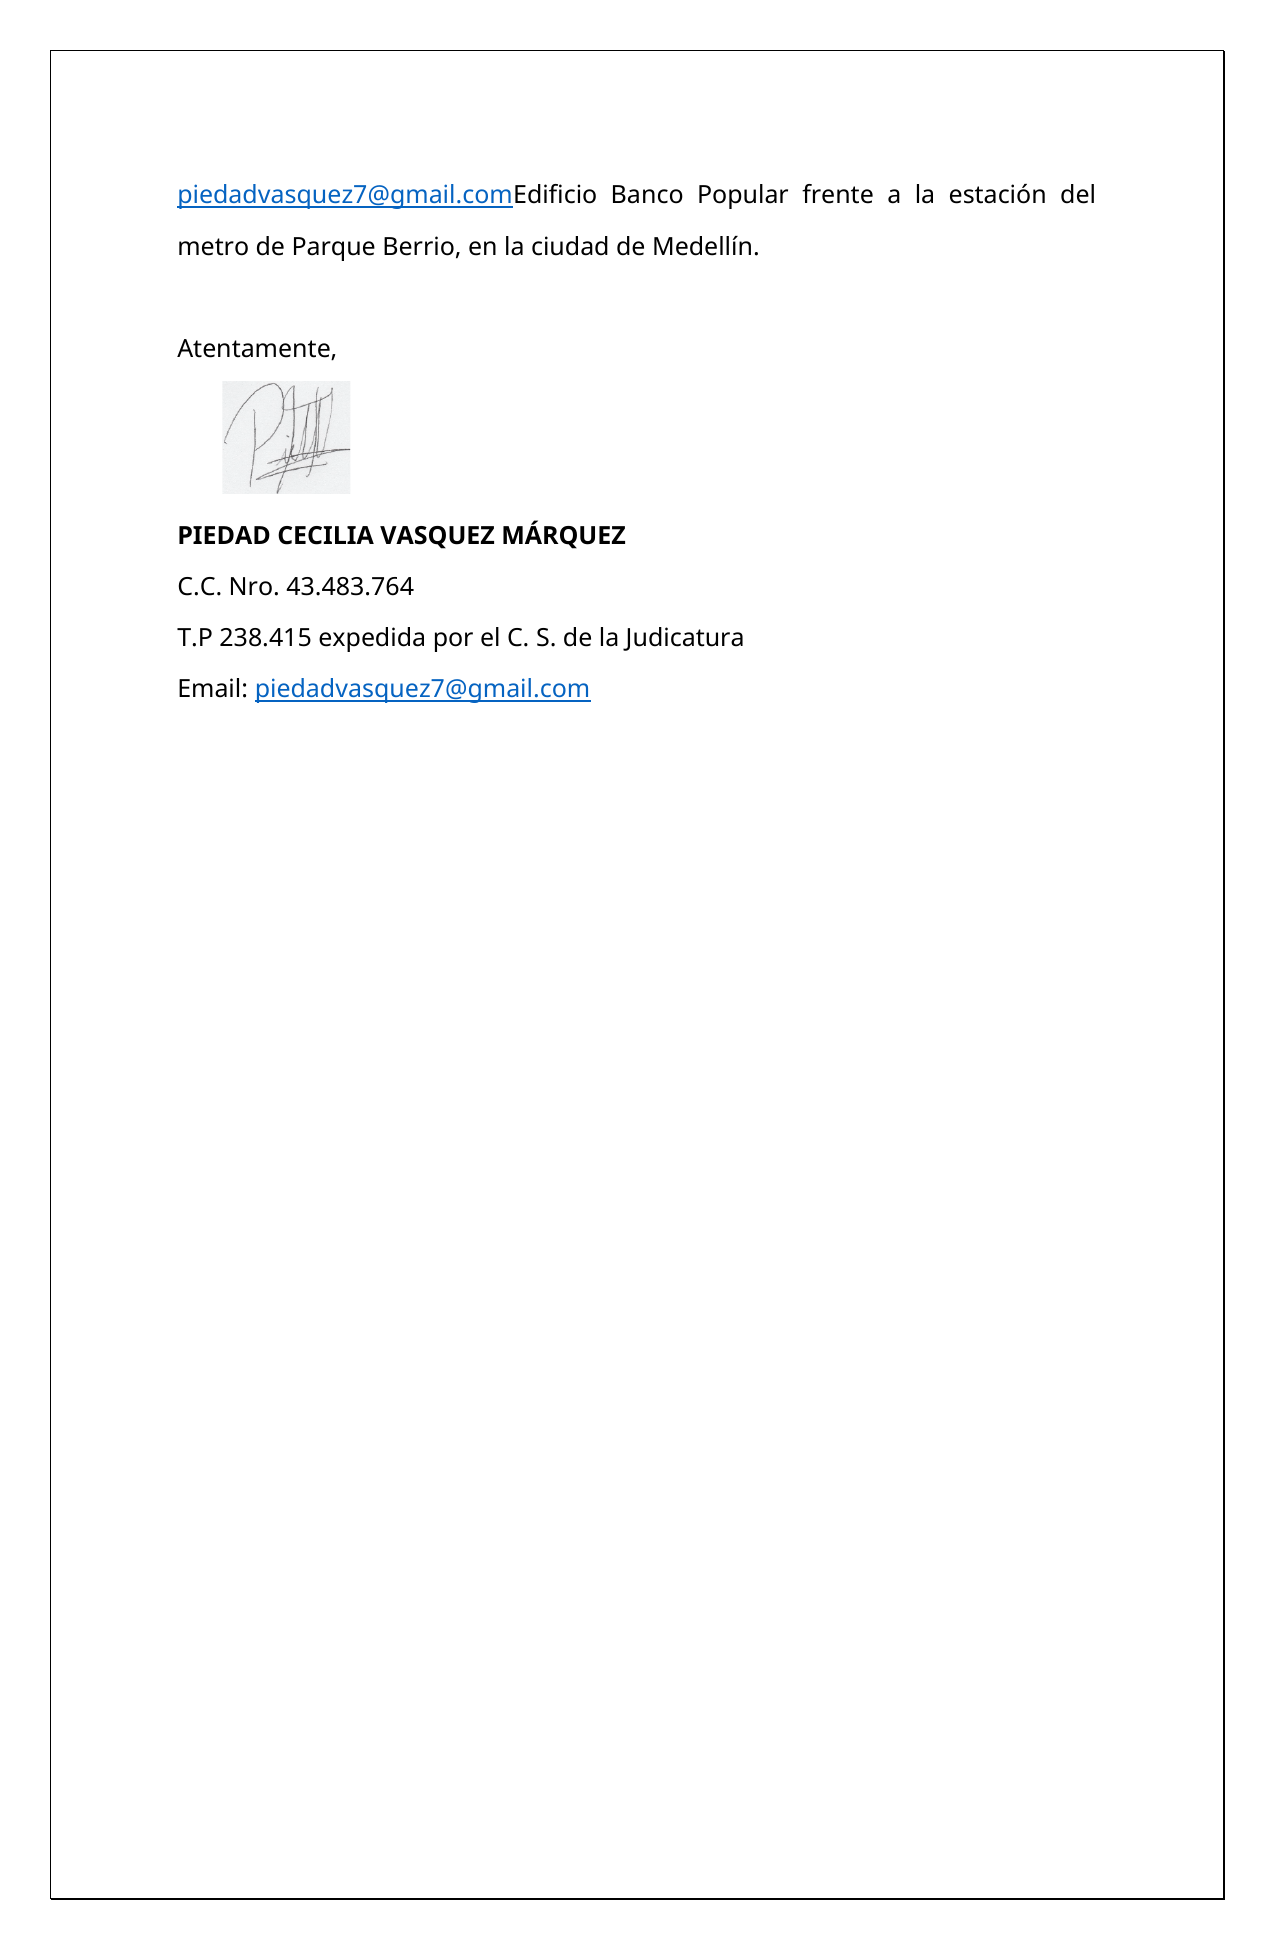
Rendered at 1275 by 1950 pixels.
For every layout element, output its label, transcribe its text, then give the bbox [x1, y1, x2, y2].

picture [222, 381, 351, 494]
text T.P 238.415 expedida por el C. S. de la Judicatura [177, 620, 1097, 654]
text C.C. Nro. 43.483.764 [177, 569, 1097, 603]
text Email: piedadvasquez7@gmail.com [177, 671, 1097, 705]
text Atentamente, [177, 330, 1097, 364]
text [177, 177, 1097, 262]
text PIEDAD CECILIA VASQUEZ MÁRQUEZ [177, 518, 1097, 552]
